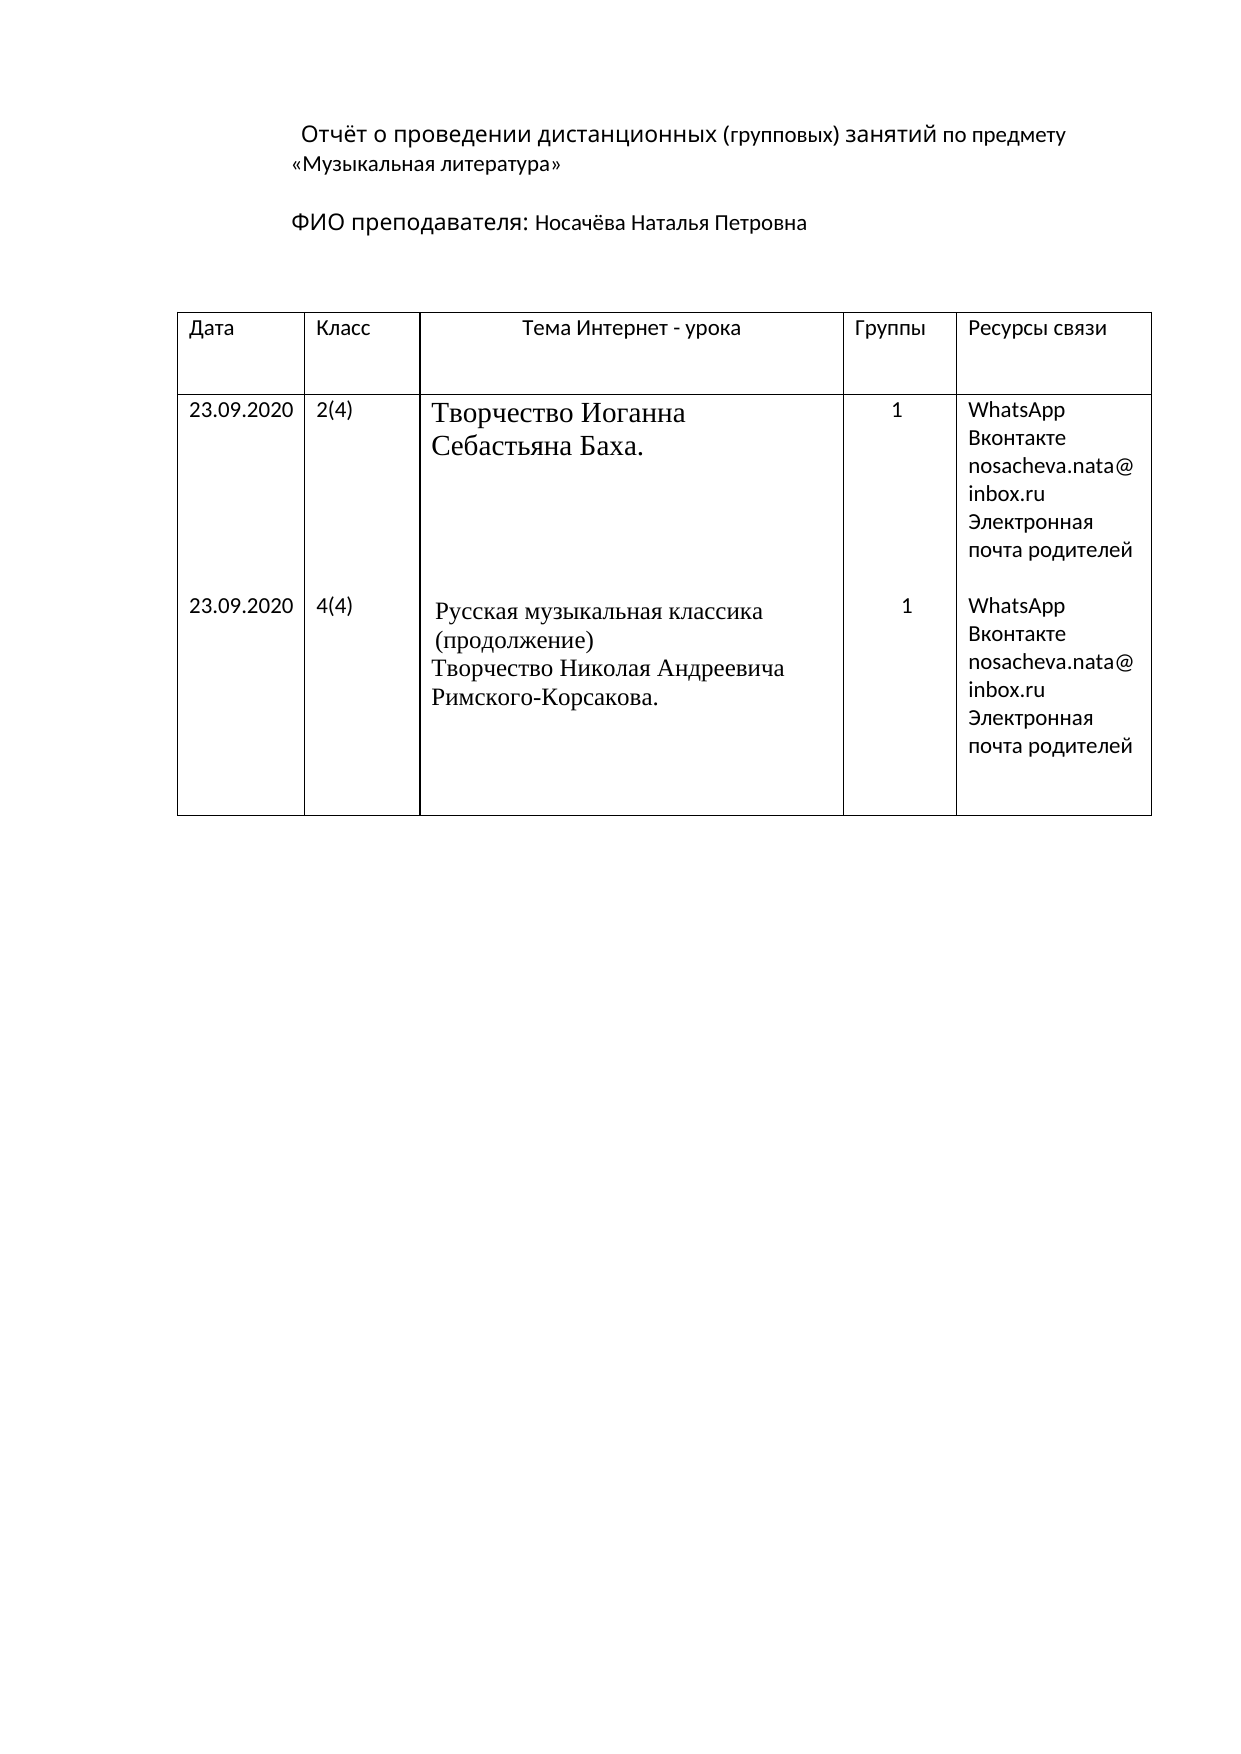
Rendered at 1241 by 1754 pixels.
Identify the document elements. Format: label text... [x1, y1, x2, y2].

text Отчёт о проведении дистанционных (групповых) занятий по предмету [177, 118, 1152, 149]
table_header Класс [305, 313, 419, 394]
text ФИО преподавателя: Носачёва Наталья Петровна [177, 205, 1152, 237]
table_cell Творчество Иоганна Себастьяна Баха. Русская музыкальная классика (продолжение) Творчество Николая Андреевича Римского-Корсакова. [421, 395, 843, 815]
table_cell 2(4) 4(4) [305, 395, 419, 815]
table_header Ресурсы связи [957, 313, 1151, 394]
table_header Дата [178, 313, 304, 394]
table_header Группы [844, 313, 956, 394]
table_cell WhatsApp Вконтакте nosacheva.nata@ inbox.ru Электронная почта родителей WhatsApp Вконтакте nosacheva.nata@ inbox.ru Электронная почта родителей [957, 395, 1151, 815]
table_header Тема Интернет - урока [421, 313, 843, 394]
table_cell 23.09.2020 23.09.2020 [178, 395, 304, 815]
text «Музыкальная литература» [177, 149, 1152, 177]
table_cell 1 1 [844, 395, 956, 815]
